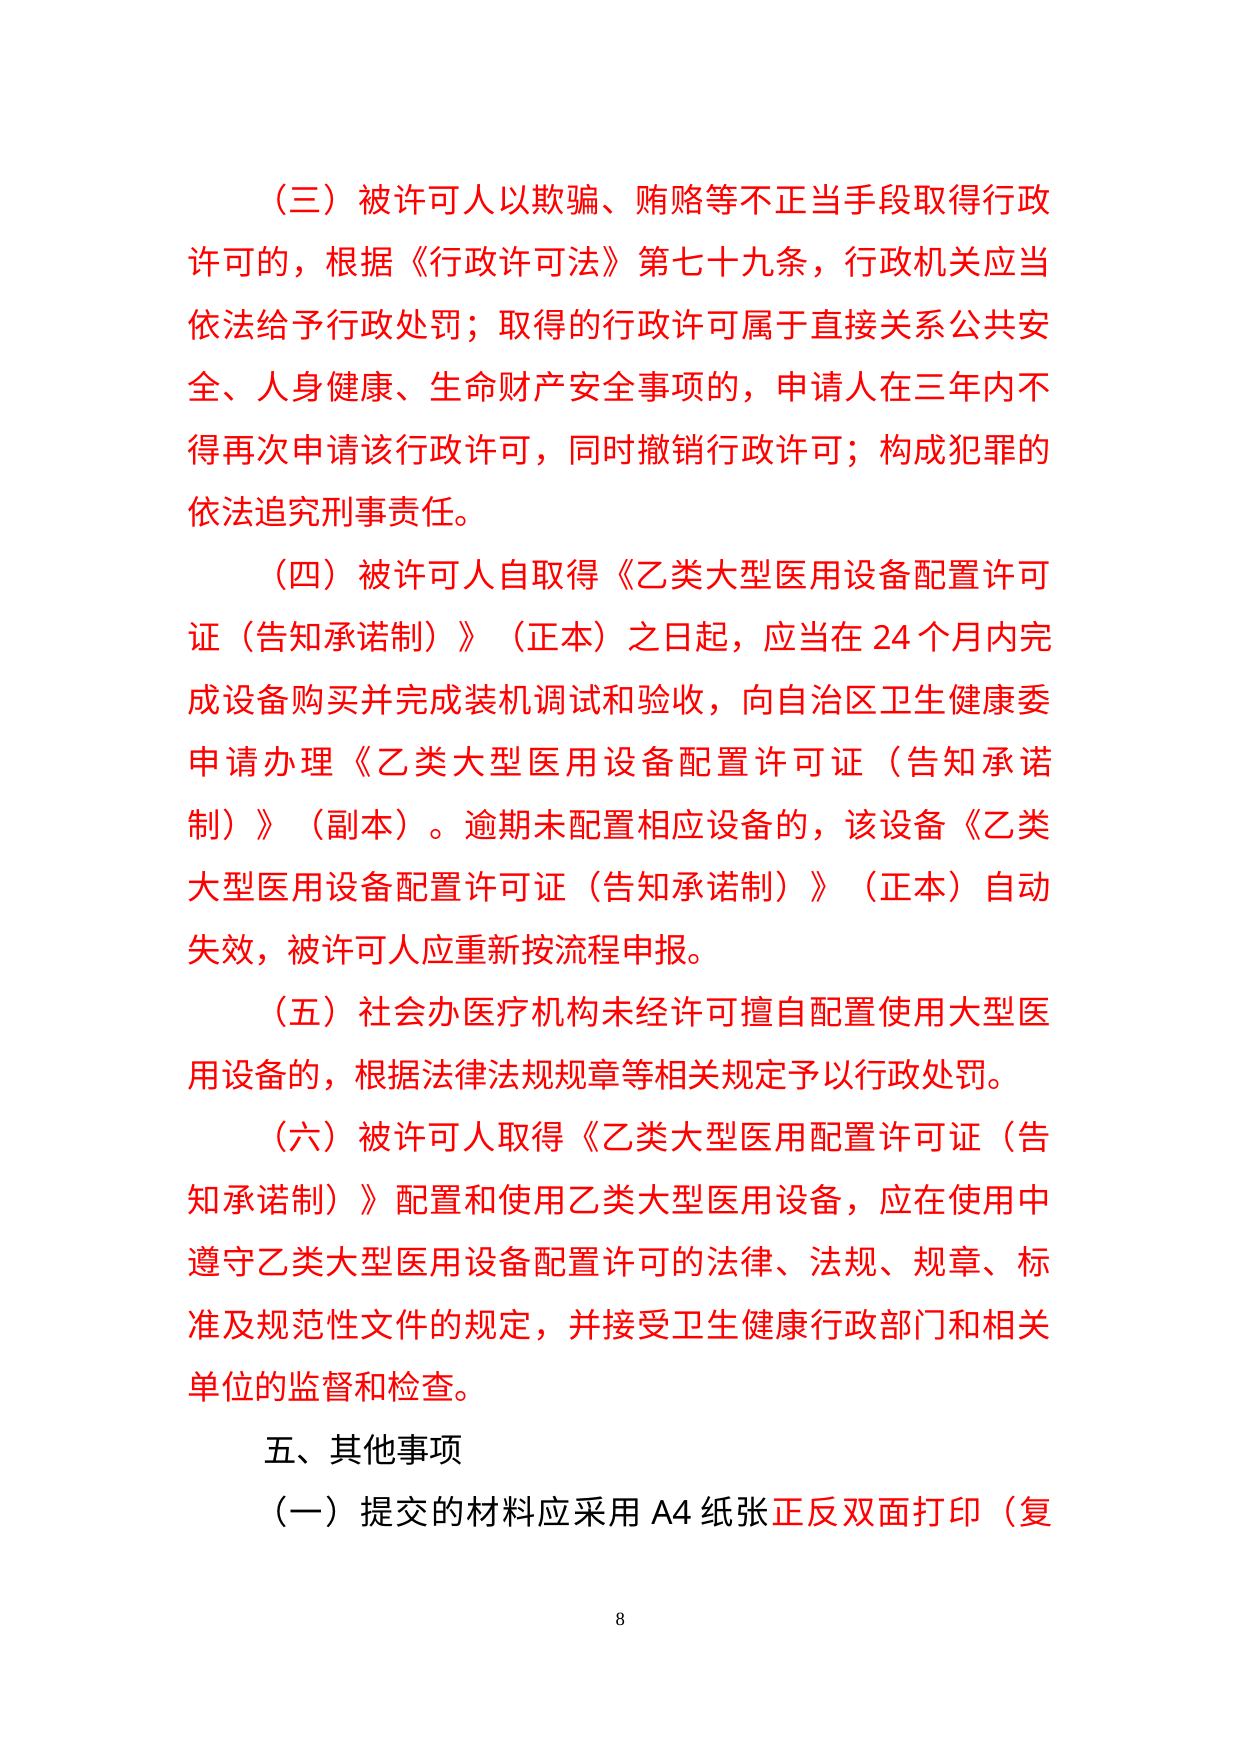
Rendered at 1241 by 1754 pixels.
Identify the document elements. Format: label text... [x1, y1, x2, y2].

text （三）被许可人以欺骗、贿赂等不正当手段取得行政许可的，根据《行政许可法》第七十九条，行政机关应当依法给予行政处罚；取得的行政许可属于直接关系公共安全、人身健康、生命财产安全事项的，申请人在三年内不得再次申请该行政许可，同时撤销行政许可；构成犯罪的，依法追究刑事责任。 [187, 162, 1053, 537]
text （四）被许可人自取得《乙类大型医用设备配置许可证（告知承诺制）》（正本）之日起，应当在24个月内完成设备购买并完成装机调试和验收，向自治区卫生健康委申请办理《乙类大型医用设备配置许可证（告知承诺制）》（副本）。逾期未配置相应设备的，该设备《乙类大型医用设备配置许可证（告知承诺制）》（正本）自动失效，被许可人应重新按流程申报。 [187, 537, 1053, 974]
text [187, 1474, 1053, 1537]
text （六）被许可人取得《乙类大型医用配置许可证（告知承诺制）》配置和使用乙类大型医用设备，应在使用中遵守乙类大型医用设备配置许可的法律、法规、规章、标准及规范性文件的规定，并接受卫生健康行政部门和相关单位的监督和检查。 [187, 1099, 1053, 1412]
text 五、其他事项 [187, 1412, 1053, 1474]
text （五）社会办医疗机构未经许可擅自配置使用大型医用设备的，根据法律法规规章等相关规定予以行政处罚。 [187, 974, 1053, 1099]
